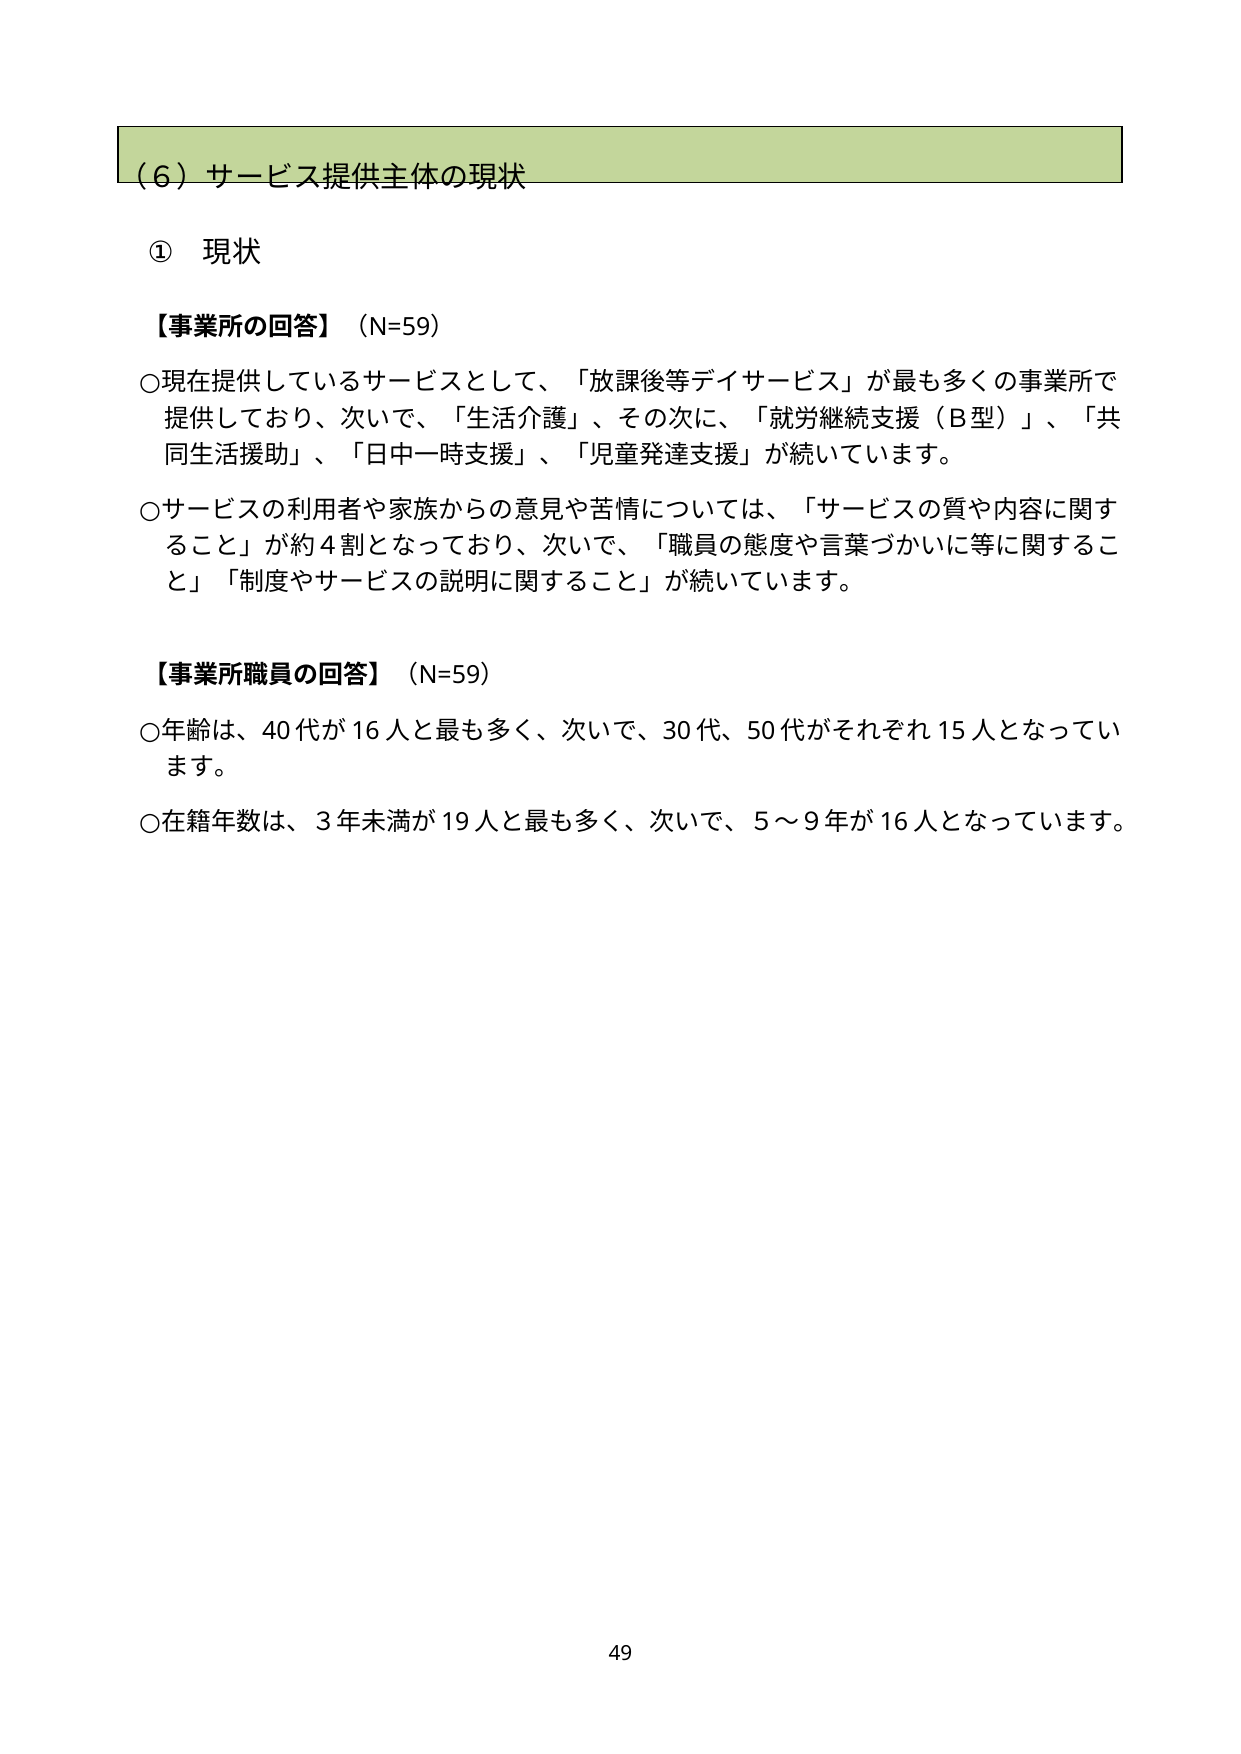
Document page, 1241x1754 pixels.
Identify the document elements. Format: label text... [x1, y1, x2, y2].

text 【事業所職員の回答】（N=59） [118, 654, 1122, 692]
list ○年齢は、40代が16人と最も多く、次いで、30代、50代がそれぞれ15人となっています。 [139, 711, 1122, 783]
subtitle （６）サービス提供主体の現状 [118, 137, 1122, 212]
list ○在籍年数は、３年未満が19人と最も多く、次いで、５～９年が16人となっています。 [139, 802, 1122, 838]
text 【事業所の回答】（N=59） [118, 306, 1122, 343]
list ○サービスの利用者や家族からの意見や苦情については、「サービスの質や内容に関すること」が約４割となっており、次いで、「職員の態度や言葉づかいに等に関すること」「制度やサービスの説明に関すること」が続いています。 [139, 489, 1122, 598]
subtitle ① 現状 [118, 212, 1122, 287]
list ○現在提供しているサービスとして、「放課後等デイサービス」が最も多くの事業所で提供しており、次いで、「生活介護」、その次に、「就労継続支援（Ｂ型）」、「共同生活援助」、「日中一時支援」、「児童発達支援」が続いています。 [139, 362, 1122, 471]
